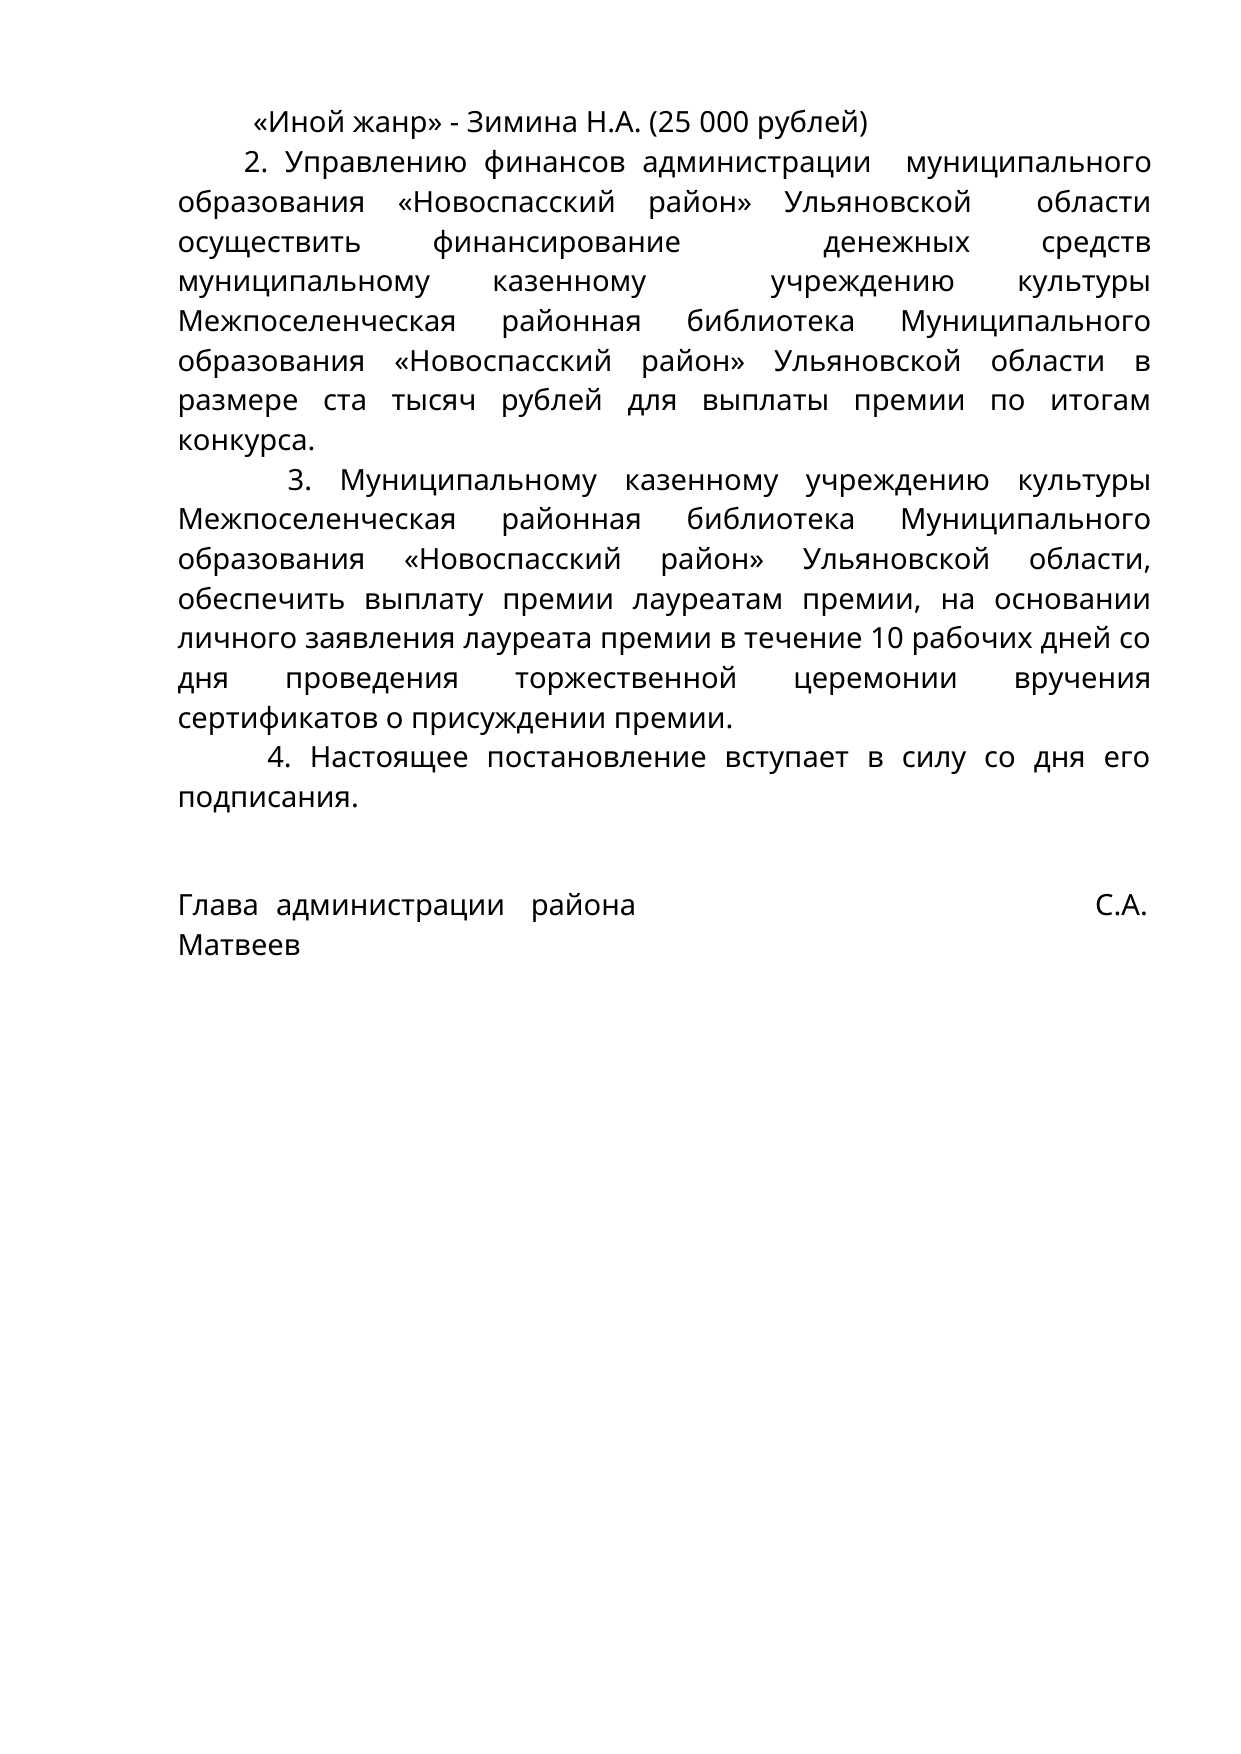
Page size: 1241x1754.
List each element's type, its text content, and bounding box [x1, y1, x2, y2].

text Глава администрации района С.А. Матвеев [177, 884, 1152, 964]
text «Иной жанр» - Зимина Н.А. (25 000 рублей) [177, 102, 1152, 141]
text 2. Управлению финансов администрации муниципального образования «Новоспасский район» Ульяновской области осуществить финансирование денежных средств муниципальному казенному учреждению культуры Межпоселенческая районная библиотека Муниципального образования «Новоспасский район» Ульяновской области в размере ста тысяч рублей для выплаты премии по итогам конкурса. [177, 141, 1152, 459]
text 4. Настоящее постановление вступает в силу со дня его подписания. [177, 737, 1152, 816]
text 3. Муниципальному казенному учреждению культуры Межпоселенческая районная библиотека Муниципального образования «Новоспасский район» Ульяновской области, обеспечить выплату премии лауреатам премии, на основании личного заявления лауреата премии в течение 10 рабочих дней со дня проведения торжественной церемонии вручения сертификатов о присуждении премии. [177, 459, 1152, 737]
